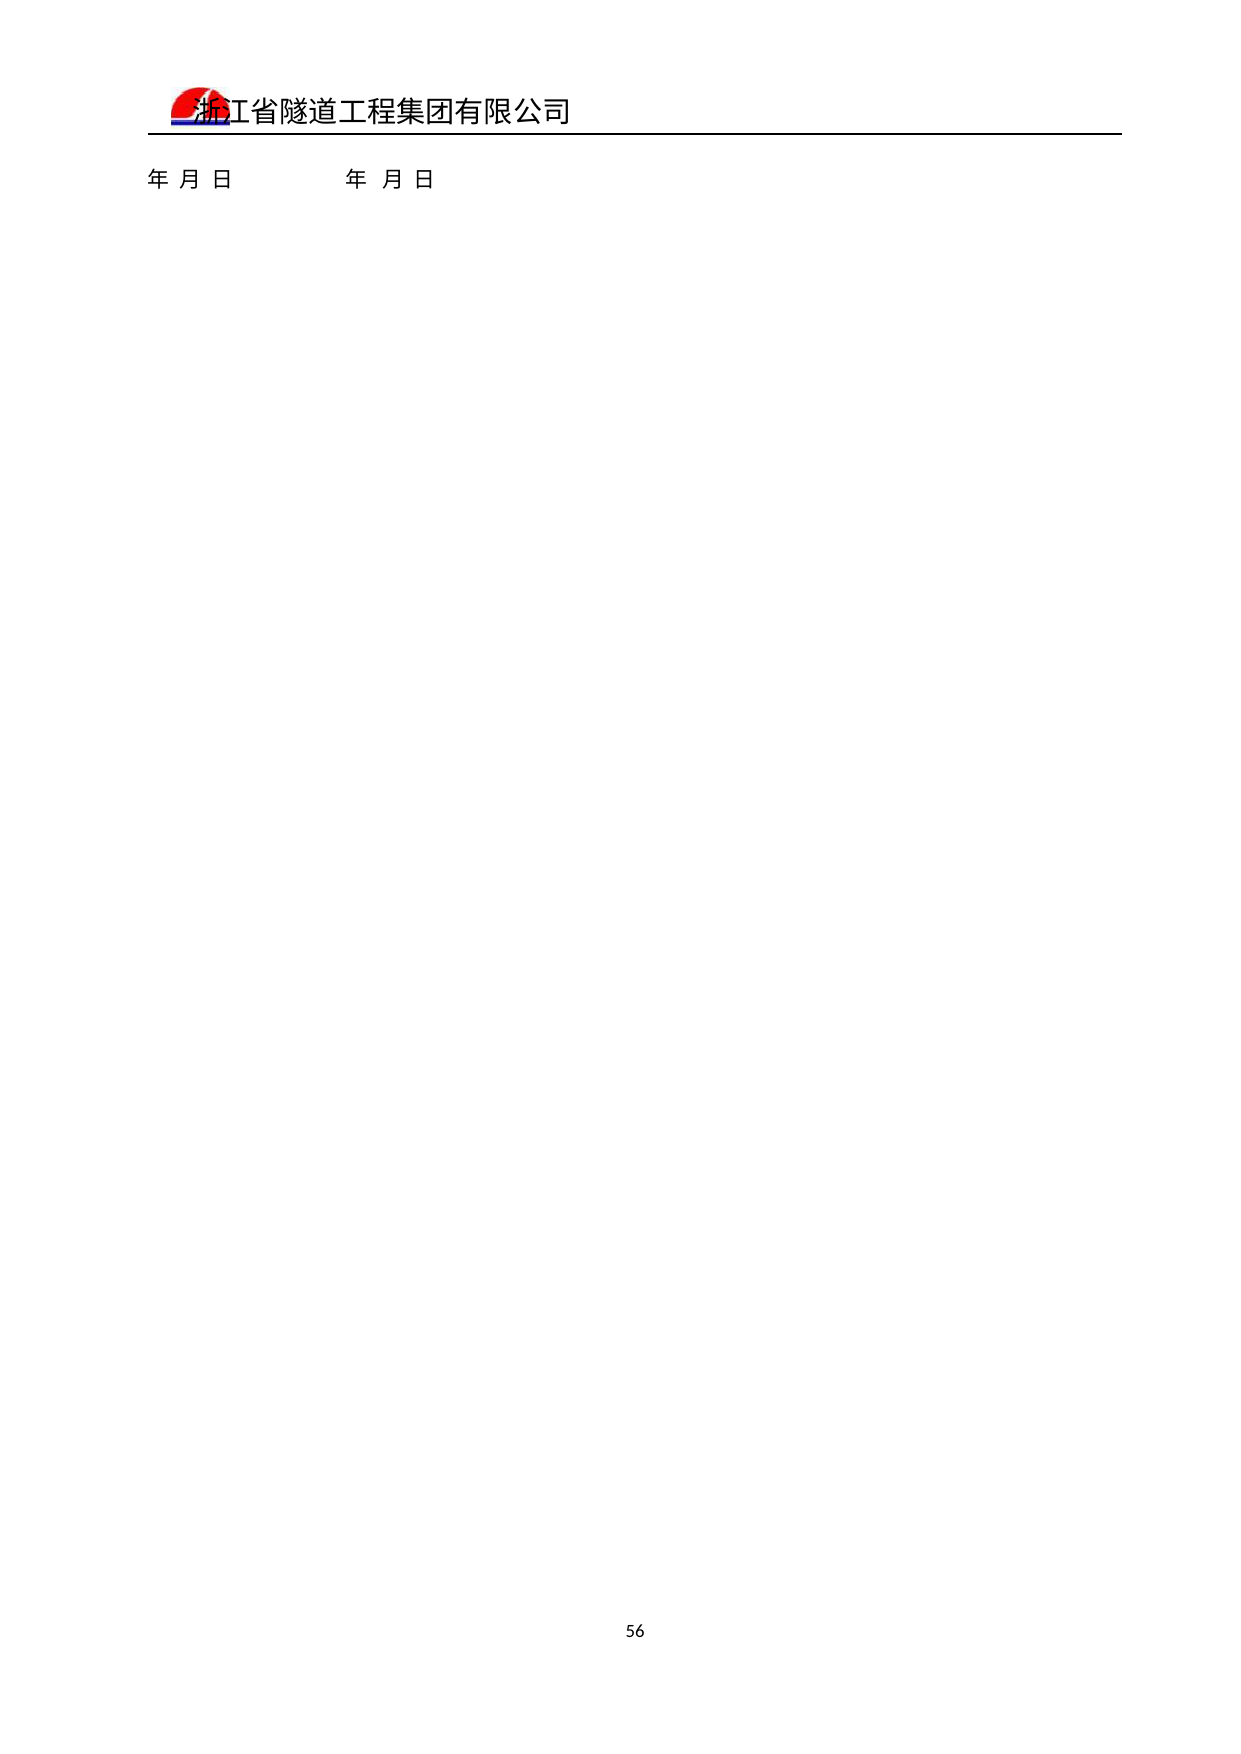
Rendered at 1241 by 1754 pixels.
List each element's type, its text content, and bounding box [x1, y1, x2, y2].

text 年 月 日 年 月 日 [148, 162, 1122, 194]
picture [171, 87, 231, 129]
